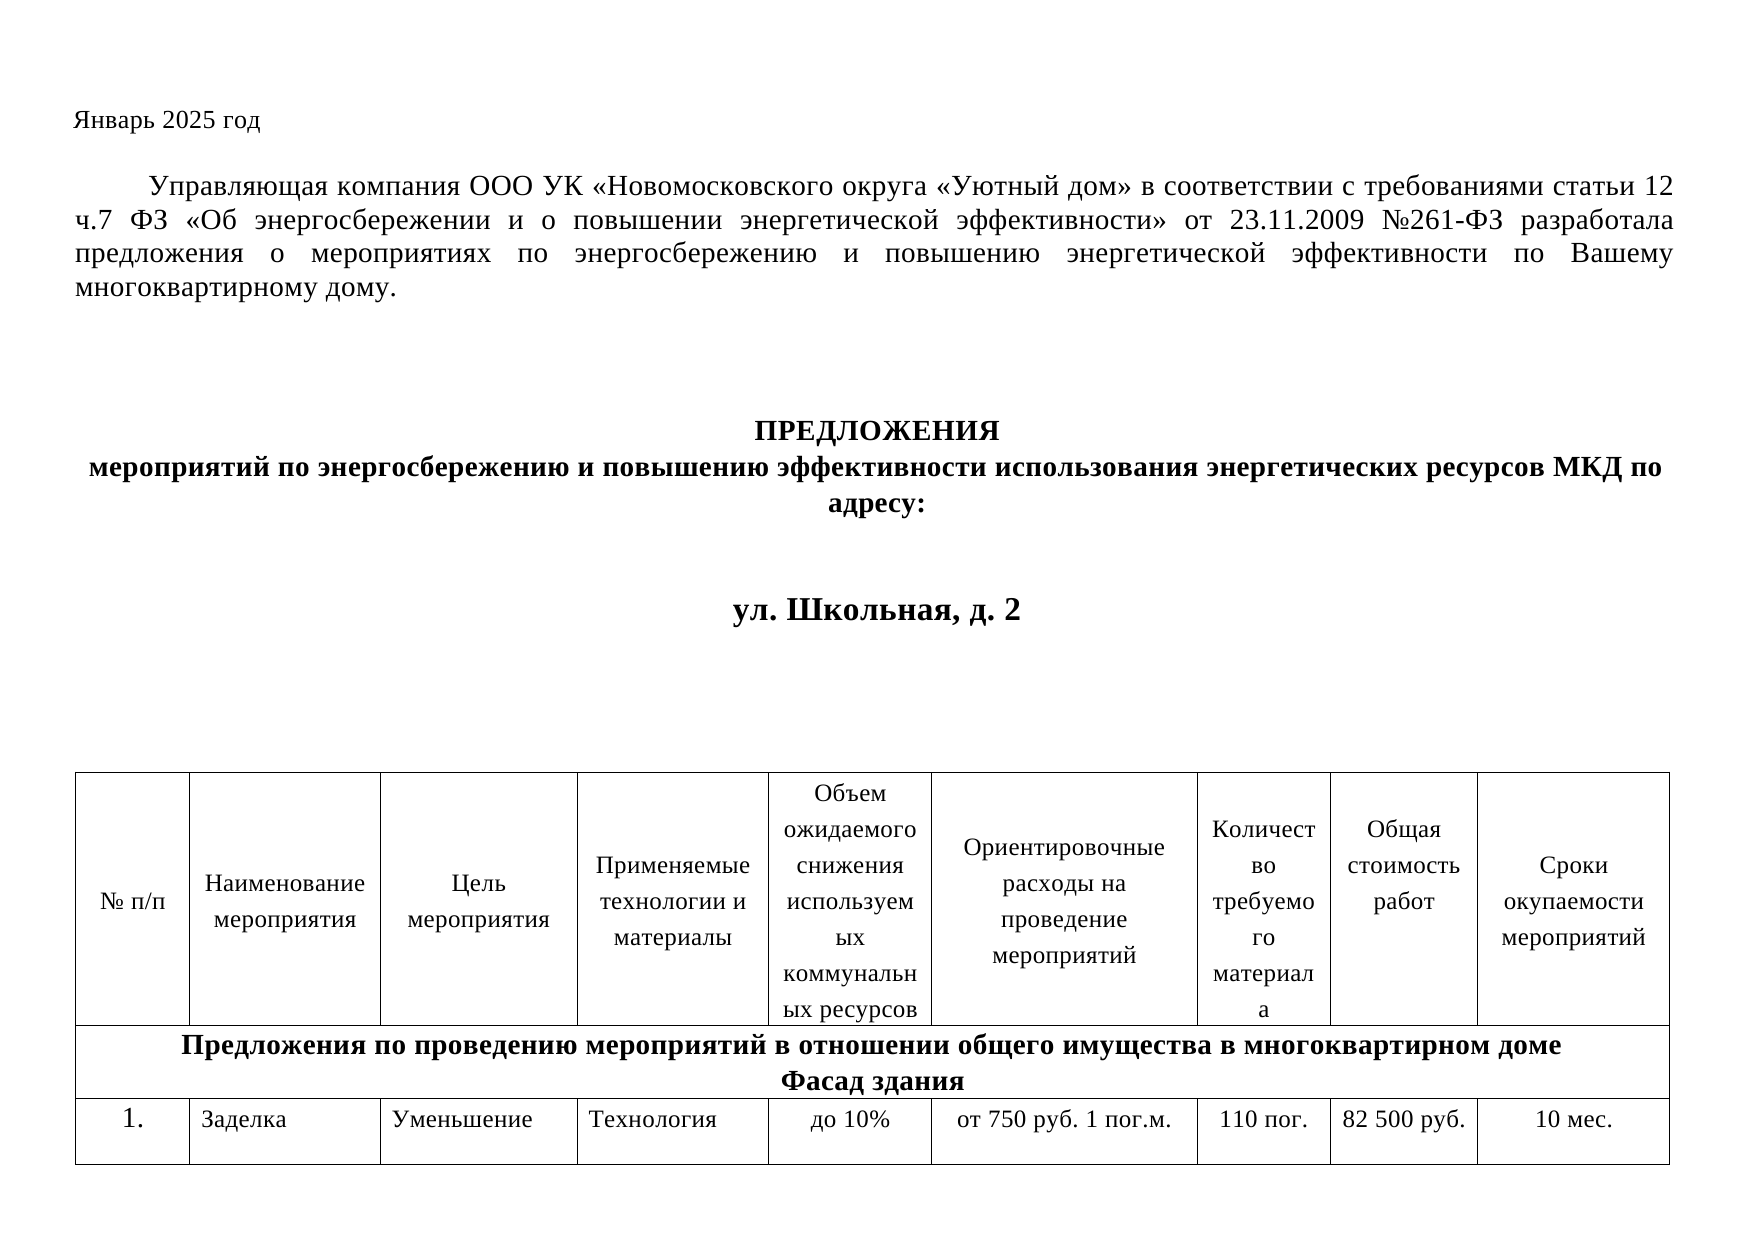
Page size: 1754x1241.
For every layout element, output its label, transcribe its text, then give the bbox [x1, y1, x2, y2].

table_header № п/п [76, 773, 189, 1025]
table_cell 82 500 руб. [1331, 1099, 1477, 1164]
text Управляющая компания ООО УК «Новомосковского округа «Уютный дом» в соответствии с требованиями статьи 12 ч.7 ФЗ «Об энергосбережении и о повышении энергетической эффективности» от 23.11.2009 №261-ФЗ разработала предложения о мероприятиях по энергосбережению и повышению энергетической эффективности по Вашему многоквартирному дому. [75, 169, 1677, 303]
text ул. Школьная, д. 2 [75, 591, 1679, 627]
table_header Применяемые технологии и материалы [578, 773, 768, 1025]
table_header Цель мероприятия [381, 773, 577, 1025]
table_header Ориентировочные расходы на проведение мероприятий [932, 773, 1197, 1025]
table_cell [381, 1099, 577, 1164]
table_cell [578, 1099, 768, 1164]
table_cell 1. [76, 1099, 189, 1164]
table_cell 10 мес. [1478, 1099, 1669, 1164]
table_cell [932, 1099, 1197, 1164]
table_cell до 10% [769, 1099, 931, 1164]
text ПРЕДЛОЖЕНИЯ [75, 411, 1679, 447]
table_header Общая стоимость работ [1331, 773, 1477, 1025]
table_header Наименование мероприятия [190, 773, 380, 1025]
table_cell 110 пог. м. [1198, 1099, 1330, 1164]
table_header Объем ожидаемого снижения используемых коммунальных ресурсов [769, 773, 931, 1025]
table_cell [190, 1099, 380, 1164]
text мероприятий по энергосбережению и повышению эффективности использования энергетических ресурсов МКД по адресу: [75, 447, 1679, 519]
table_cell Предложения по проведению мероприятий в отношении общего имущества в многоквартирном доме Фасад здания [76, 1026, 1669, 1098]
table_header Сроки окупаемости мероприятий [1478, 773, 1669, 1025]
table_header Количество требуемого материала [1198, 773, 1330, 1025]
text Январь 2025 год [75, 102, 1679, 135]
